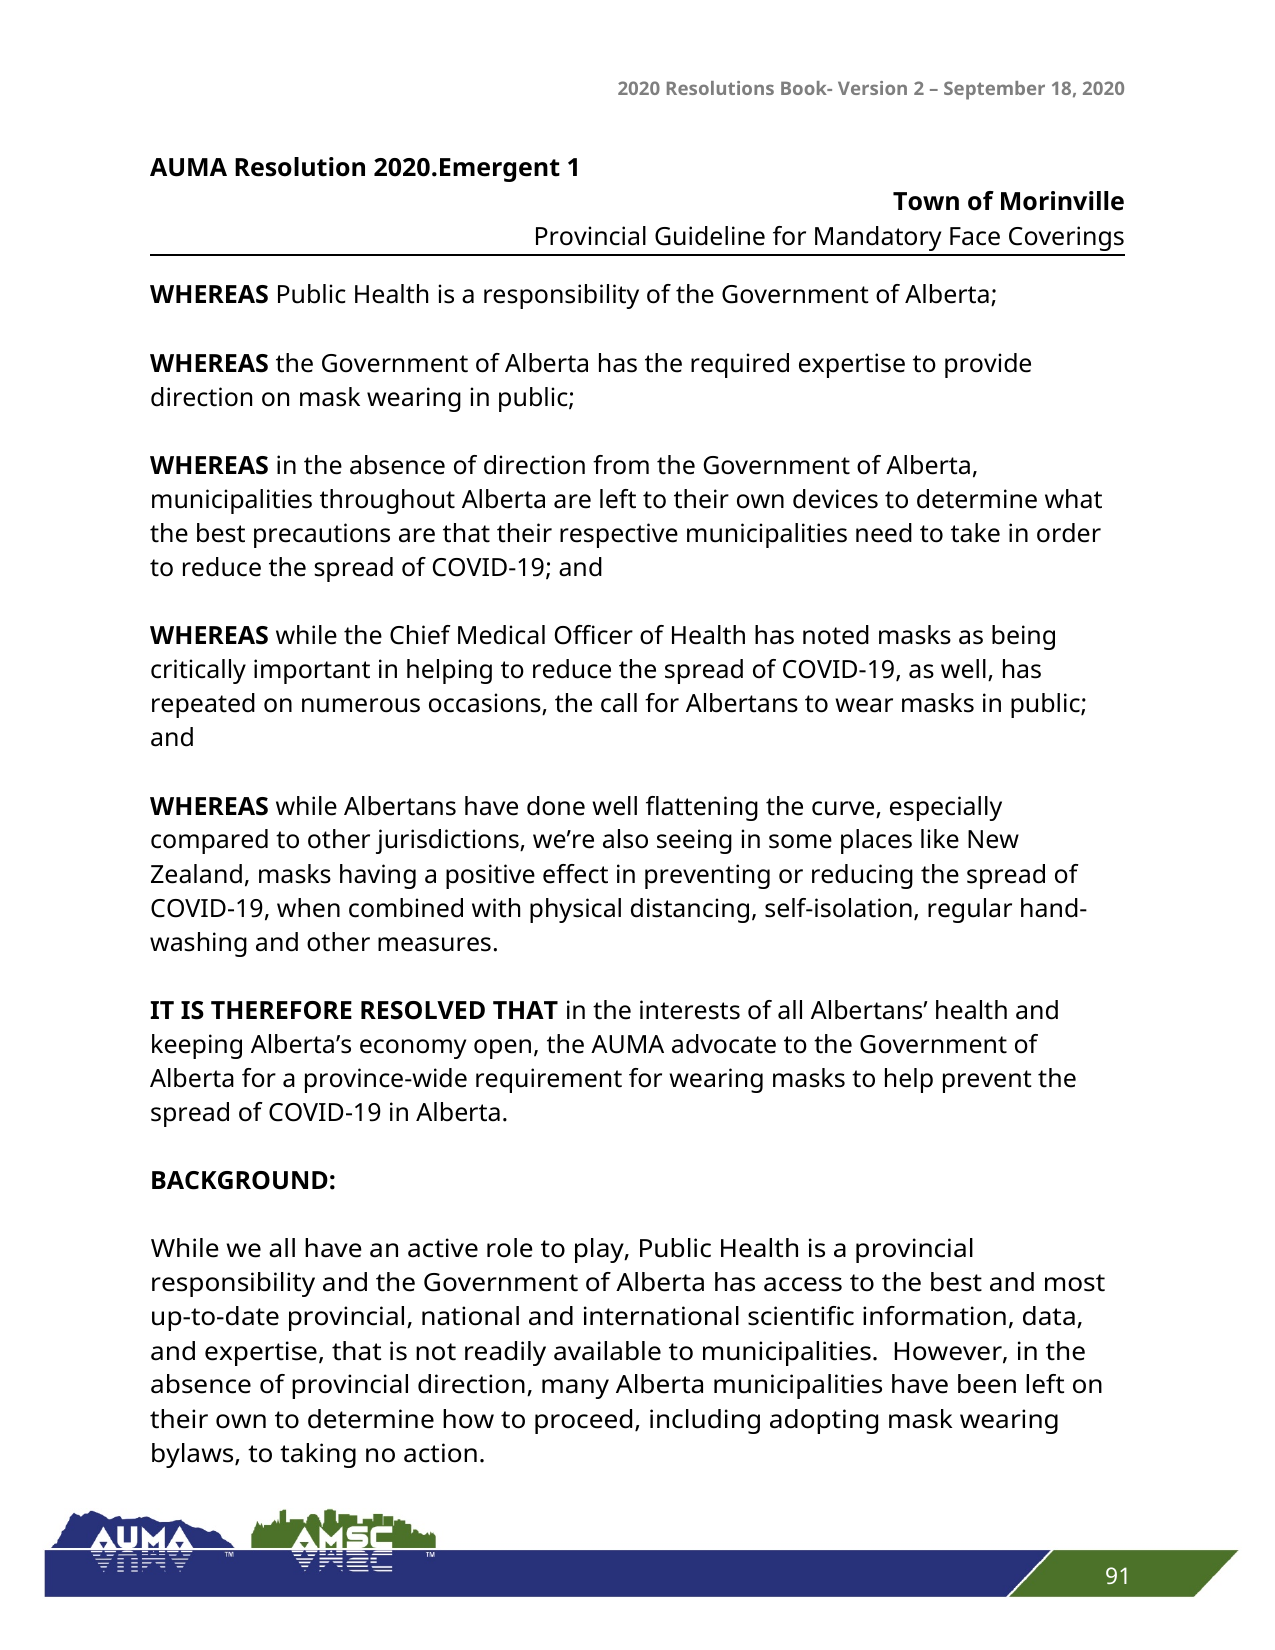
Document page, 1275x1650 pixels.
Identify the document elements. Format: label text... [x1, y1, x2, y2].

text WHEREAS Public Health is a responsibility of the Government of Alberta; [150, 277, 1125, 311]
text WHEREAS while the Chief Medical Officer of Health has noted masks as being critically important in helping to reduce the spread of COVID-19, as well, has repeated on numerous occasions, the call for Albertans to wear masks in public; and [150, 618, 1125, 754]
text WHEREAS the Government of Alberta has the required expertise to provide direction on mask wearing in public; [150, 345, 1125, 413]
picture [42, 1508, 1243, 1599]
text BACKGROUND: [150, 1163, 1125, 1197]
text AUMA Resolution 2020.Emergent 1 [150, 150, 1125, 184]
text Town of Morinville [150, 184, 1125, 218]
text WHEREAS while Albertans have done well flattening the curve, especially compared to other jurisdictions, we’re also seeing in some places like New Zealand, masks having a positive effect in preventing or reducing the spread of COVID-19, when combined with physical distancing, self-isolation, regular hand-washing and other measures. [150, 788, 1125, 958]
text While we all have an active role to play, Public Health is a provincial responsibility and the Government of Alberta has access to the best and most up-to-date provincial, national and international scientific information, data, and expertise, that is not readily available to municipalities. However, in the absence of provincial direction, many Alberta municipalities have been left on their own to determine how to proceed, including adopting mask wearing bylaws, to taking no action. [150, 1231, 1125, 1469]
text Provincial Guideline for Mandatory Face Coverings [150, 218, 1125, 254]
text WHEREAS in the absence of direction from the Government of Alberta, municipalities throughout Alberta are left to their own devices to determine what the best precautions are that their respective municipalities need to take in order to reduce the spread of COVID-19; and [150, 447, 1125, 584]
text IT IS THEREFORE RESOLVED THAT in the interests of all Albertans’ health and keeping Alberta’s economy open, the AUMA advocate to the Government of Alberta for a province-wide requirement for wearing masks to help prevent the spread of COVID-19 in Alberta. [150, 992, 1125, 1129]
